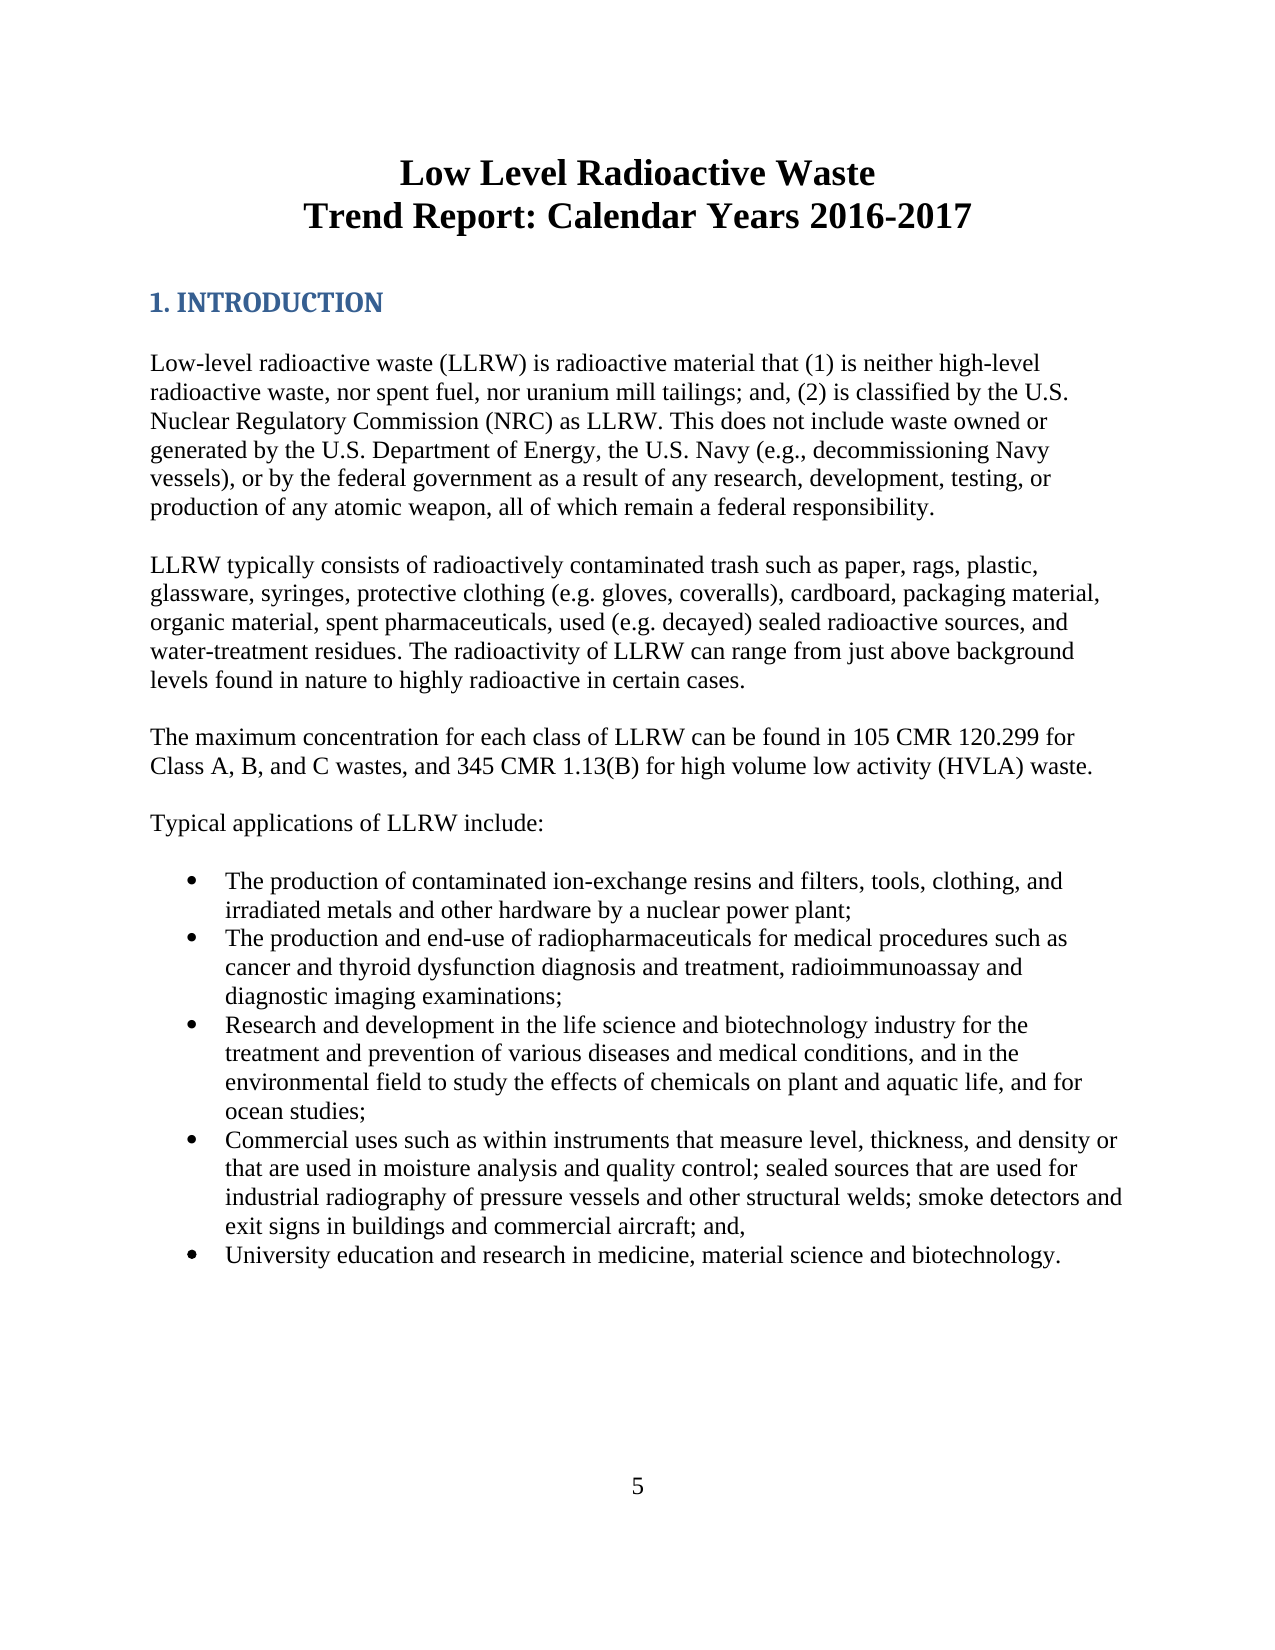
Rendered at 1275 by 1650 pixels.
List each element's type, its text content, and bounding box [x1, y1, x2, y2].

list The production of contaminated ion-exchange resins and filters, tools, clothing, and irradiated metals and other hardware by a nuclear power plant; [187, 866, 1125, 923]
subtitle 1. INTRODUCTION [150, 286, 1125, 320]
list University education and research in medicine, material science and biotechnology. [187, 1240, 1125, 1268]
list The production and end-use of radiopharmaceuticals for medical procedures such as cancer and thyroid dysfunction diagnosis and treatment, radioimmunoassay and diagnostic imaging examinations; [187, 923, 1125, 1010]
list Commercial uses such as within instruments that measure level, thickness, and density or that are used in moisture analysis and quality control; sealed sources that are used for industrial radiography of pressure vessels and other structural welds; smoke detectors and exit signs in buildings and commercial aircraft; and, [187, 1125, 1125, 1240]
text Typical applications of LLRW include: [150, 808, 1125, 837]
text Low-level radioactive waste (LLRW) is radioactive material that (1) is neither high-level radioactive waste, nor spent fuel, nor uranium mill tailings; and, (2) is classified by the U.S. Nuclear Regulatory Commission (NRC) as LLRW. This does not include waste owned or generated by the U.S. Department of Energy, the U.S. Navy (e.g., decommissioning Navy vessels), or by the federal government as a result of any research, development, testing, or production of any atomic weapon, all of which remain a federal responsibility. [150, 348, 1125, 521]
text The maximum concentration for each class of LLRW can be found in 105 CMR 120.299 for Class A, B, and C wastes, and 345 CMR 1.13(B) for high volume low activity (HVLA) waste. [150, 722, 1125, 780]
text Trend Report: Calendar Years 2016-2017 [150, 193, 1125, 236]
text Low Level Radioactive Waste [150, 150, 1125, 193]
list Research and development in the life science and biotechnology industry for the treatment and prevention of various diseases and medical conditions, and in the environmental field to study the effects of chemicals on plant and aquatic life, and for ocean studies; [187, 1010, 1125, 1125]
text LLRW typically consists of radioactively contaminated trash such as paper, rags, plastic, glassware, syringes, protective clothing (e.g. gloves, coveralls), cardboard, packaging material, organic material, spent pharmaceuticals, used (e.g. decayed) sealed radioactive sources, and water-treatment residues. The radioactivity of LLRW can range from just above background levels found in nature to highly radioactive in certain cases. [150, 550, 1125, 693]
